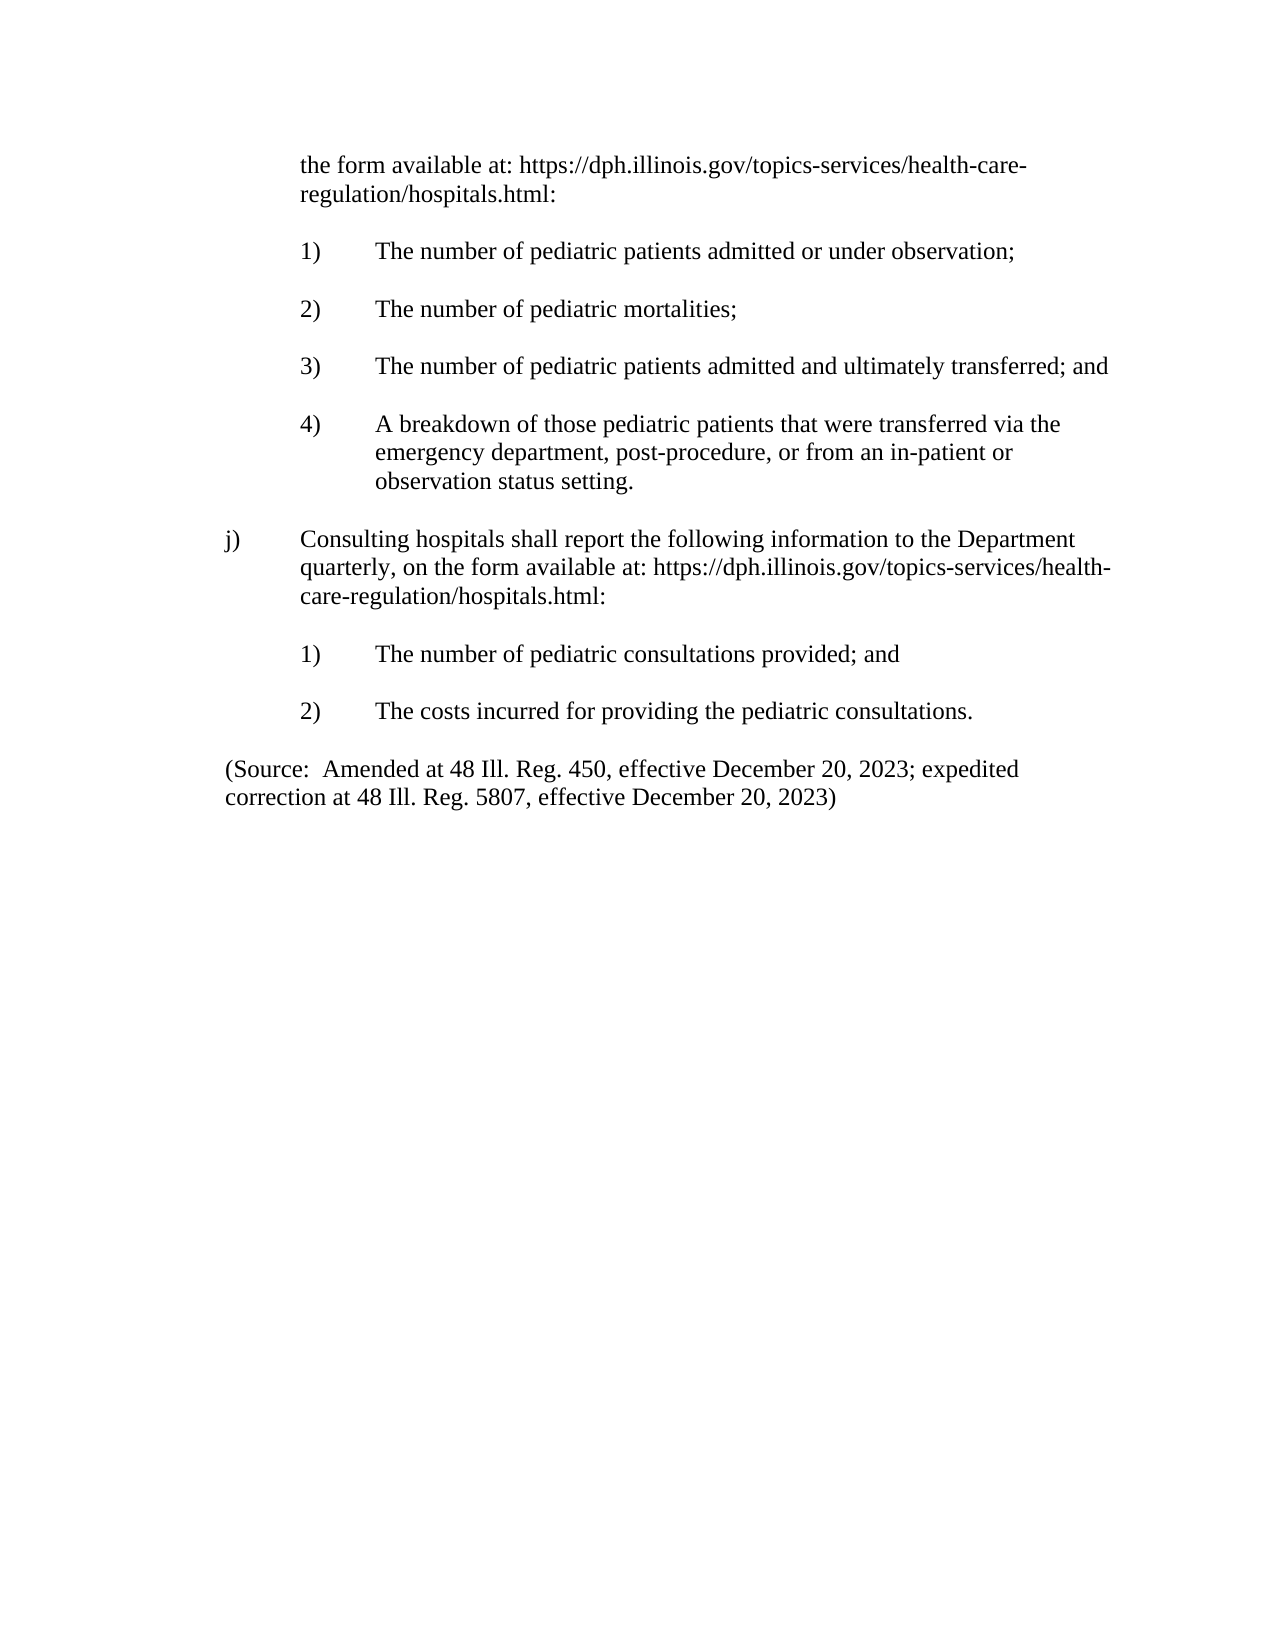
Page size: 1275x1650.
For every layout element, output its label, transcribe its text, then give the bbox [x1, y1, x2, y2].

text 2) The number of pediatric mortalities; [300, 294, 1125, 322]
text 3) The number of pediatric patients admitted and ultimately transferred; and [300, 351, 1125, 380]
text (Source: Amended at 48 Ill. Reg. 450, effective December 20, 2023; expedited correction at 48 Ill. Reg. 5807, effective December 20, 2023) [225, 754, 1125, 811]
text j) Consulting hospitals shall report the following information to the Department quarterly, on the form available at: https://dph.illinois.gov/topics-services/health-care-regulation/hospitals.html: [225, 524, 1125, 610]
text 4) A breakdown of those pediatric patients that were transferred via the emergency department, post-procedure, or from an in-patient or observation status setting. [300, 409, 1125, 495]
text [225, 150, 1125, 207]
text 2) The costs incurred for providing the pediatric consultations. [300, 696, 1125, 725]
text 1) The number of pediatric patients admitted or under observation; [300, 236, 1125, 265]
text 1) The number of pediatric consultations provided; and [300, 639, 1125, 667]
